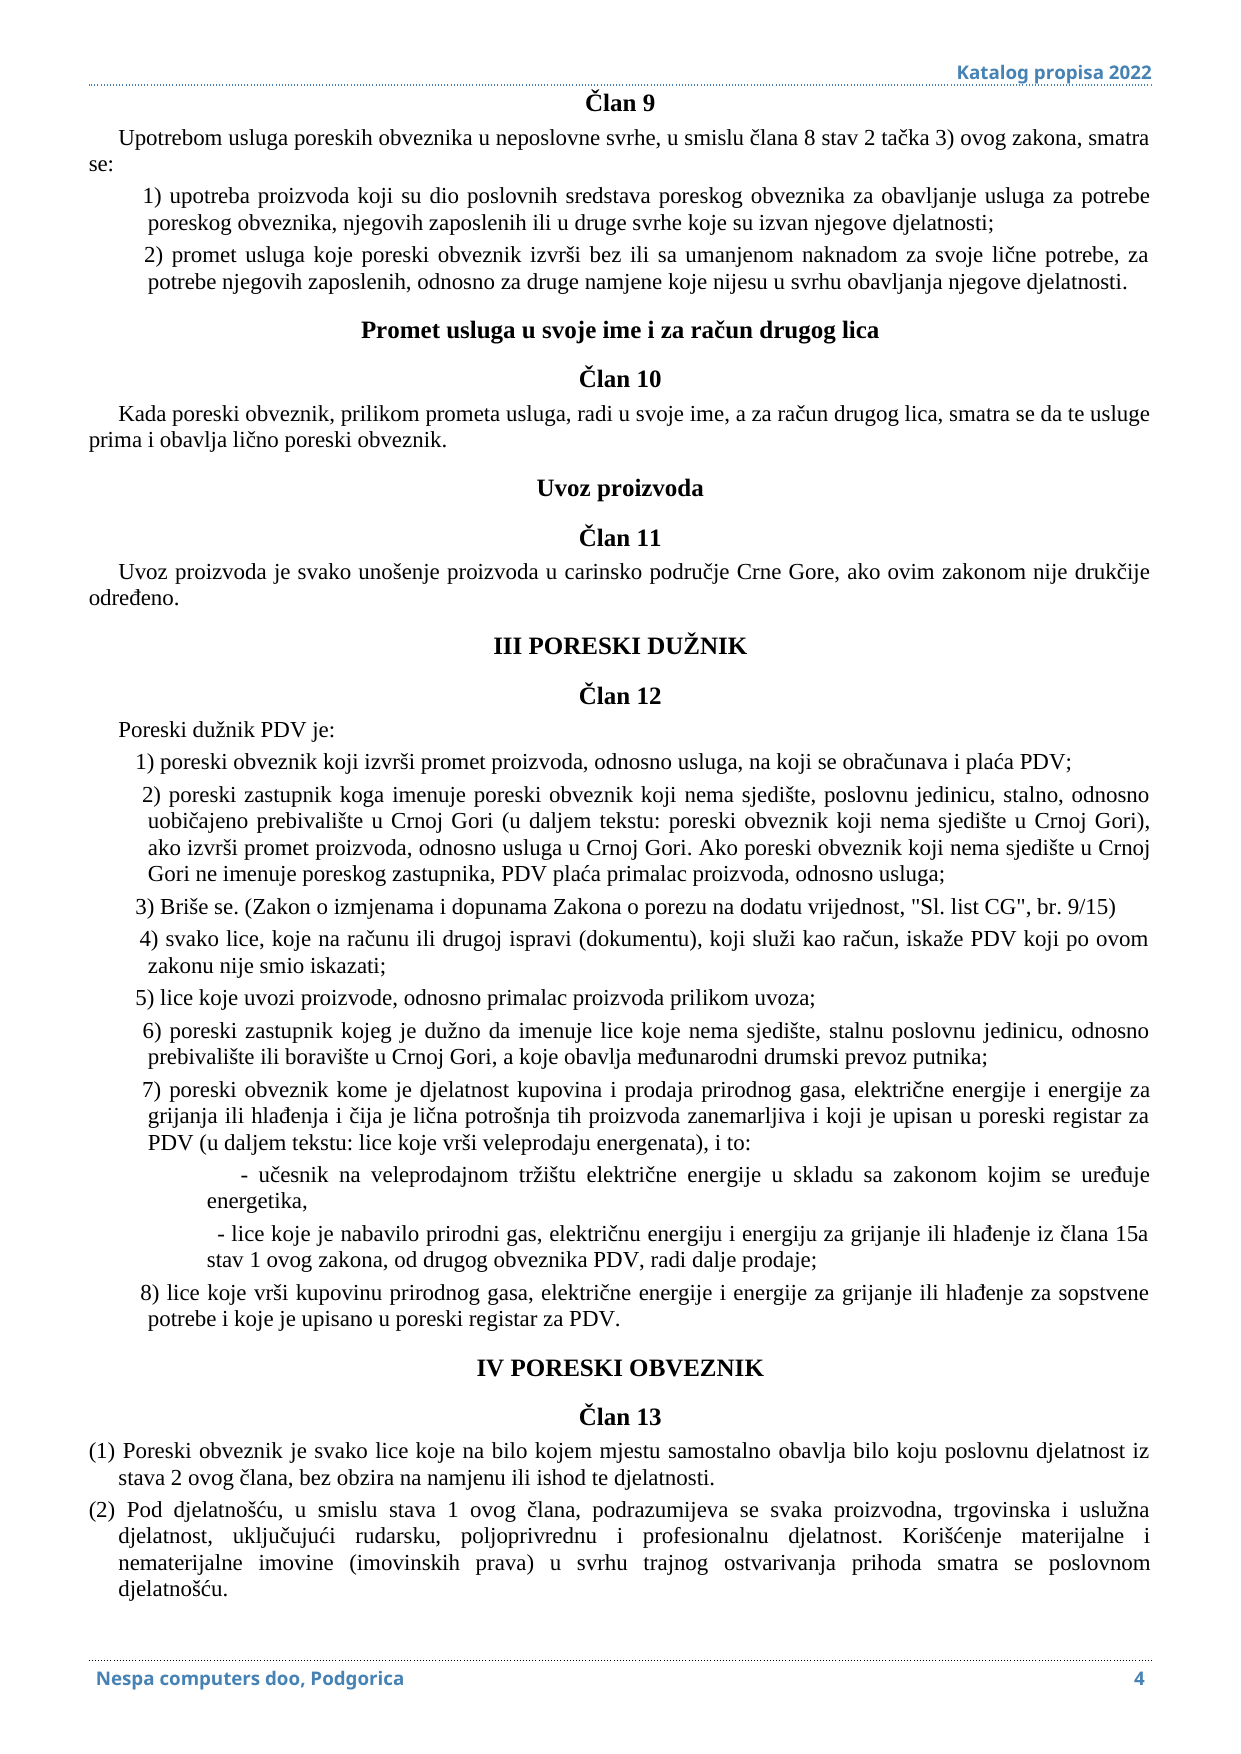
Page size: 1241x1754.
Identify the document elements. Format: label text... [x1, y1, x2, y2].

text Član 13 [88, 1402, 1152, 1431]
text 3) Briše se. (Zakon o izmjenama i dopunama Zakona o porezu na dodatu vrijednost, "Sl. list CG", br. 9/15) [118, 893, 1152, 919]
text Član 10 [88, 364, 1152, 393]
text - lice koje je nabavilo prirodni gas, električnu energiju i energiju za grijanje ili hlađenje iz člana 15a stav 1 ovog zakona, od drugog obveznika PDV, radi dalje prodaje; [177, 1220, 1152, 1273]
text IV PORESKI OBVEZNIK [88, 1353, 1152, 1381]
text (1) Poreski obveznik je svako lice koje na bilo kojem mjestu samostalno obavlja bilo koju poslovnu djelatnost iz stava 2 ovog člana, bez obzira na namjenu ili ishod te djelatnosti. [88, 1437, 1152, 1490]
text Član 11 [88, 523, 1152, 551]
text Uvoz proizvoda je svako unošenje proizvoda u carinsko područje Crne Gore, ako ovim zakonom nije drukčije određeno. [88, 558, 1152, 610]
text (2) Pod djelatnošću, u smislu stava 1 ovog člana, podrazumijeva se svaka proizvodna, trgovinska i uslužna djelatnost, uključujući rudarsku, poljoprivrednu i profesionalnu djelatnost. Korišćenje materijalne i nematerijalne imovine (imovinskih prava) u svrhu trajnog ostvarivanja prihoda smatra se poslovnom djelatnošću. [88, 1496, 1152, 1602]
text 8) lice koje vrši kupovinu prirodnog gasa, električne energije i energije za grijanje ili hlađenje za sopstvene potrebe i koje je upisano u poreski registar za PDV. [118, 1279, 1152, 1332]
text - učesnik na veleprodajnom tržištu električne energije u skladu sa zakonom kojim se uređuje energetika, [177, 1161, 1152, 1214]
text 1) upotreba proizvoda koji su dio poslovnih sredstava poreskog obveznika za obavljanje usluga za potrebe poreskog obveznika, njegovih zaposlenih ili u druge svrhe koje su izvan njegove djelatnosti; [118, 182, 1152, 235]
text 7) poreski obveznik kome je djelatnost kupovina i prodaja prirodnog gasa, električne energije i energije za grijanja ili hlađenja i čija je lična potrošnja tih proizvoda zanemarljiva i koji je upisan u poreski registar za PDV (u daljem tekstu: lice koje vrši veleprodaju energenata), i to: [118, 1076, 1152, 1155]
text 2) poreski zastupnik koga imenuje poreski obveznik koji nema sjedište, poslovnu jedinicu, stalno, odnosno uobičajeno prebivalište u Crnoj Gori (u daljem tekstu: poreski obveznik koji nema sjedište u Crnoj Gori), ako izvrši promet proizvoda, odnosno usluga u Crnoj Gori. Ako poreski obveznik koji nema sjedište u Crnoj Gori ne imenuje poreskog zastupnika, PDV plaća primalac proizvoda, odnosno usluga; [118, 781, 1152, 886]
text 5) lice koje uvozi proizvode, odnosno primalac proizvoda prilikom uvoza; [118, 984, 1152, 1011]
text 1) poreski obveznik koji izvrši promet proizvoda, odnosno usluga, na koji se obračunava i plaća PDV; [118, 748, 1152, 775]
text Član 9 [88, 88, 1152, 117]
text Kada poreski obveznik, prilikom prometa usluga, radi u svoje ime, a za račun drugog lica, smatra se da te usluge prima i obavlja lično poreski obveznik. [88, 399, 1152, 452]
text Promet usluga u svoje ime i za račun drugog lica [88, 315, 1152, 344]
text 6) poreski zastupnik kojeg je dužno da imenuje lice koje nema sjedište, stalnu poslovnu jedinicu, odnosno prebivalište ili boravište u Crnoj Gori, a koje obavlja međunarodni drumski prevoz putnika; [118, 1017, 1152, 1069]
text Poreski dužnik PDV je: [88, 716, 1152, 742]
text 4) svako lice, koje na računu ili drugoj ispravi (dokumentu), koji služi kao račun, iskaže PDV koji po ovom zakonu nije smio iskazati; [118, 925, 1152, 978]
text III PORESKI DUŽNIK [88, 631, 1152, 660]
text Uvoz proizvoda [88, 473, 1152, 502]
text 2) promet usluga koje poreski obveznik izvrši bez ili sa umanjenom naknadom za svoje lične potrebe, za potrebe njegovih zaposlenih, odnosno za druge namjene koje nijesu u svrhu obavljanja njegove djelatnosti. [118, 241, 1152, 294]
text Upotrebom usluga poreskih obveznika u neposlovne svrhe, u smislu člana 8 stav 2 tačka 3) ovog zakona, smatra se: [88, 123, 1152, 176]
text Član 12 [88, 681, 1152, 709]
